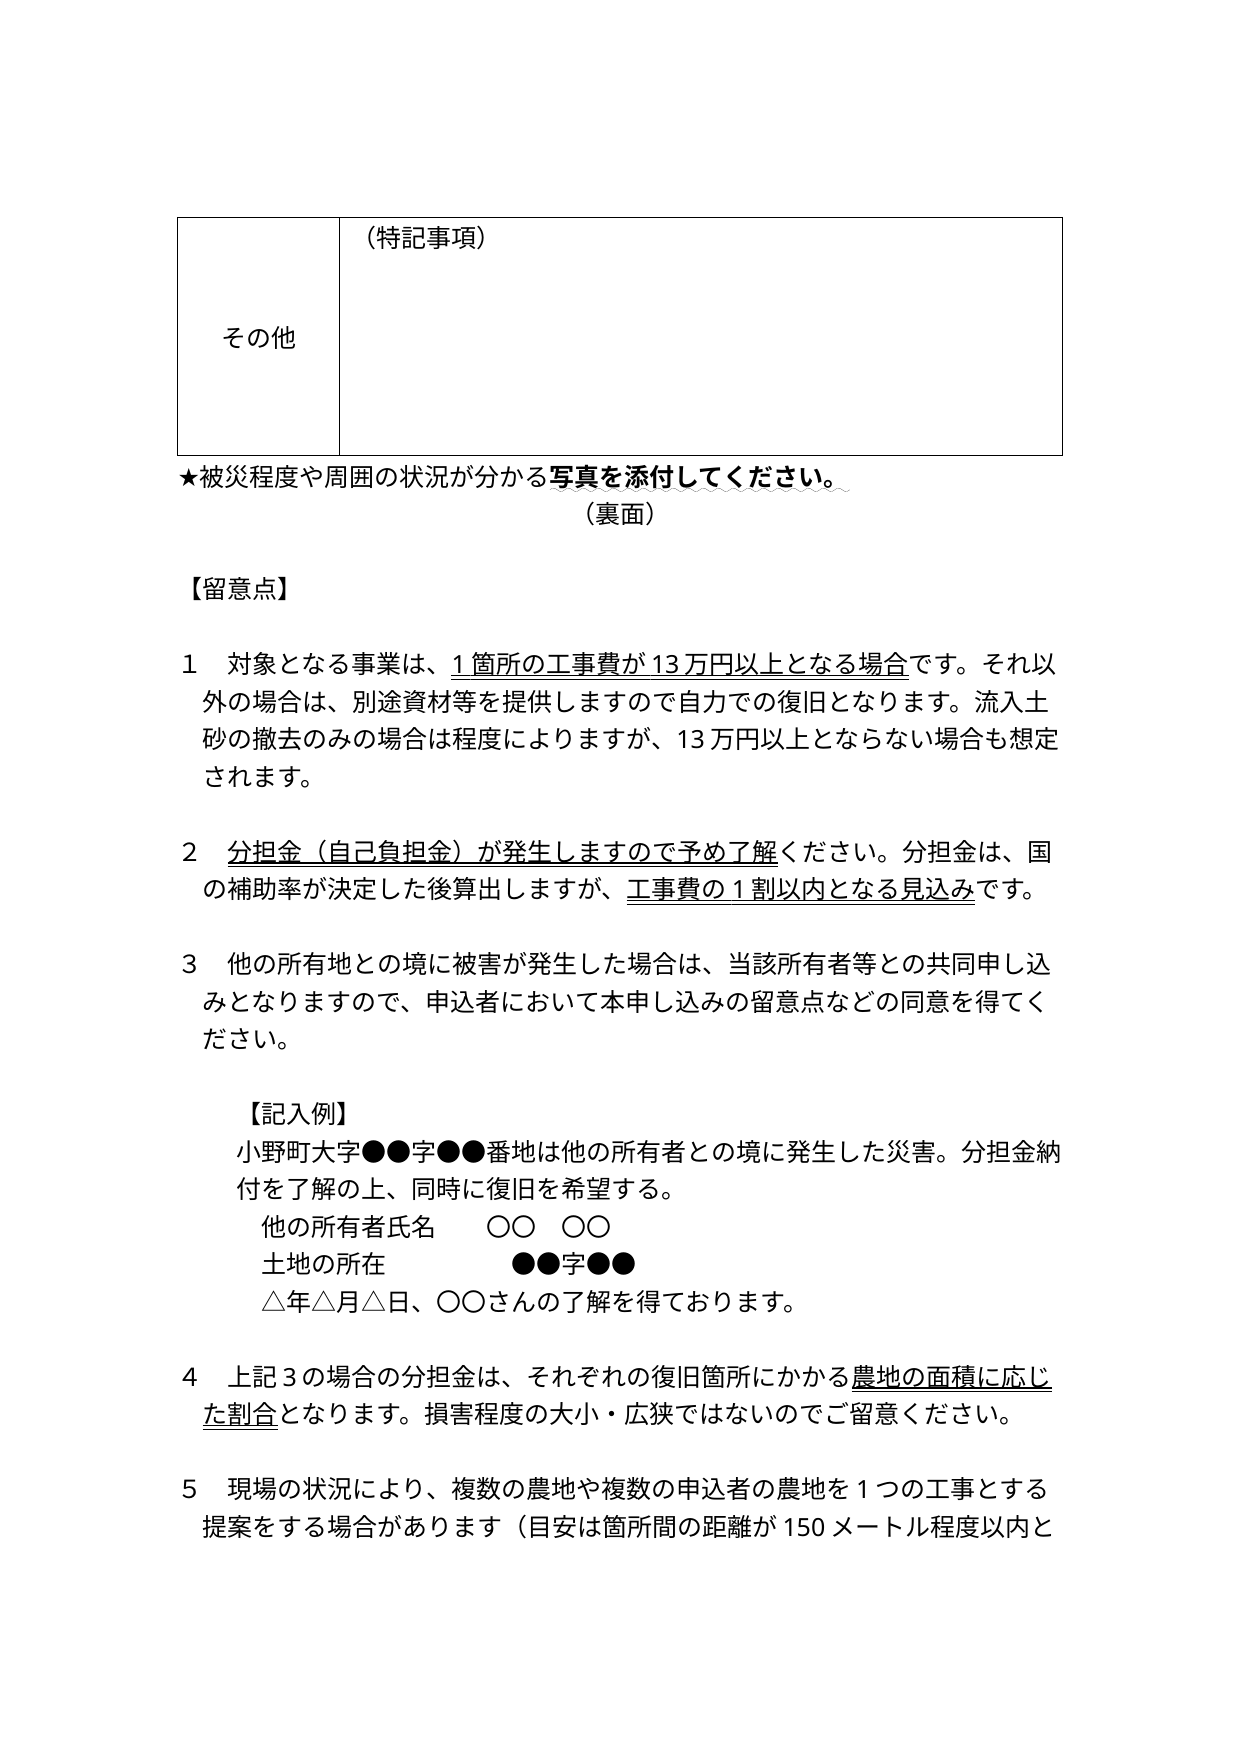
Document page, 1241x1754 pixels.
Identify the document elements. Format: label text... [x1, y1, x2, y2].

text 土地の所在 ●●字●● [236, 1244, 1063, 1281]
text 小野町大字●●字●●番地は他の所有者との境に発生した災害。分担金納付を了解の上、同時に復旧を希望する。 [236, 1131, 1063, 1206]
text ★被災程度や周囲の状況が分かる写真を添付してください。 [177, 456, 1063, 494]
text 【記入例】 [236, 1094, 1063, 1131]
text 他の所有者氏名 〇〇 〇〇 [236, 1206, 1063, 1244]
text 【留意点】 [177, 569, 1063, 606]
text １ 対象となる事業は、1箇所の工事費が13万円以上となる場合です。それ以外の場合は、別途資材等を提供しますので自力での復旧となります。流入土砂の撤去のみの場合は程度によりますが、13万円以上とならない場合も想定されます。 [177, 644, 1063, 794]
text △年△月△日、〇〇さんの了解を得ております。 [236, 1281, 1063, 1319]
text ４ 上記3の場合の分担金は、それぞれの復旧箇所にかかる農地の面積に応じた割合となります。損害程度の大小・広狭ではないのでご留意ください。 [177, 1356, 1063, 1431]
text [177, 1469, 1063, 1544]
text ３ 他の所有地との境に被害が発生した場合は、当該所有者等との共同申し込みとなりますので、申込者において本申し込みの留意点などの同意を得てください。 [177, 944, 1063, 1056]
text ２ 分担金（自己負担金）が発生しますので予め了解ください。分担金は、国の補助率が決定した後算出しますが、工事費の1割以内となる見込みです。 [177, 831, 1063, 906]
table_cell その他 [178, 218, 339, 455]
table_cell （特記事項） [340, 218, 1062, 455]
text （裏面） [177, 494, 1063, 531]
